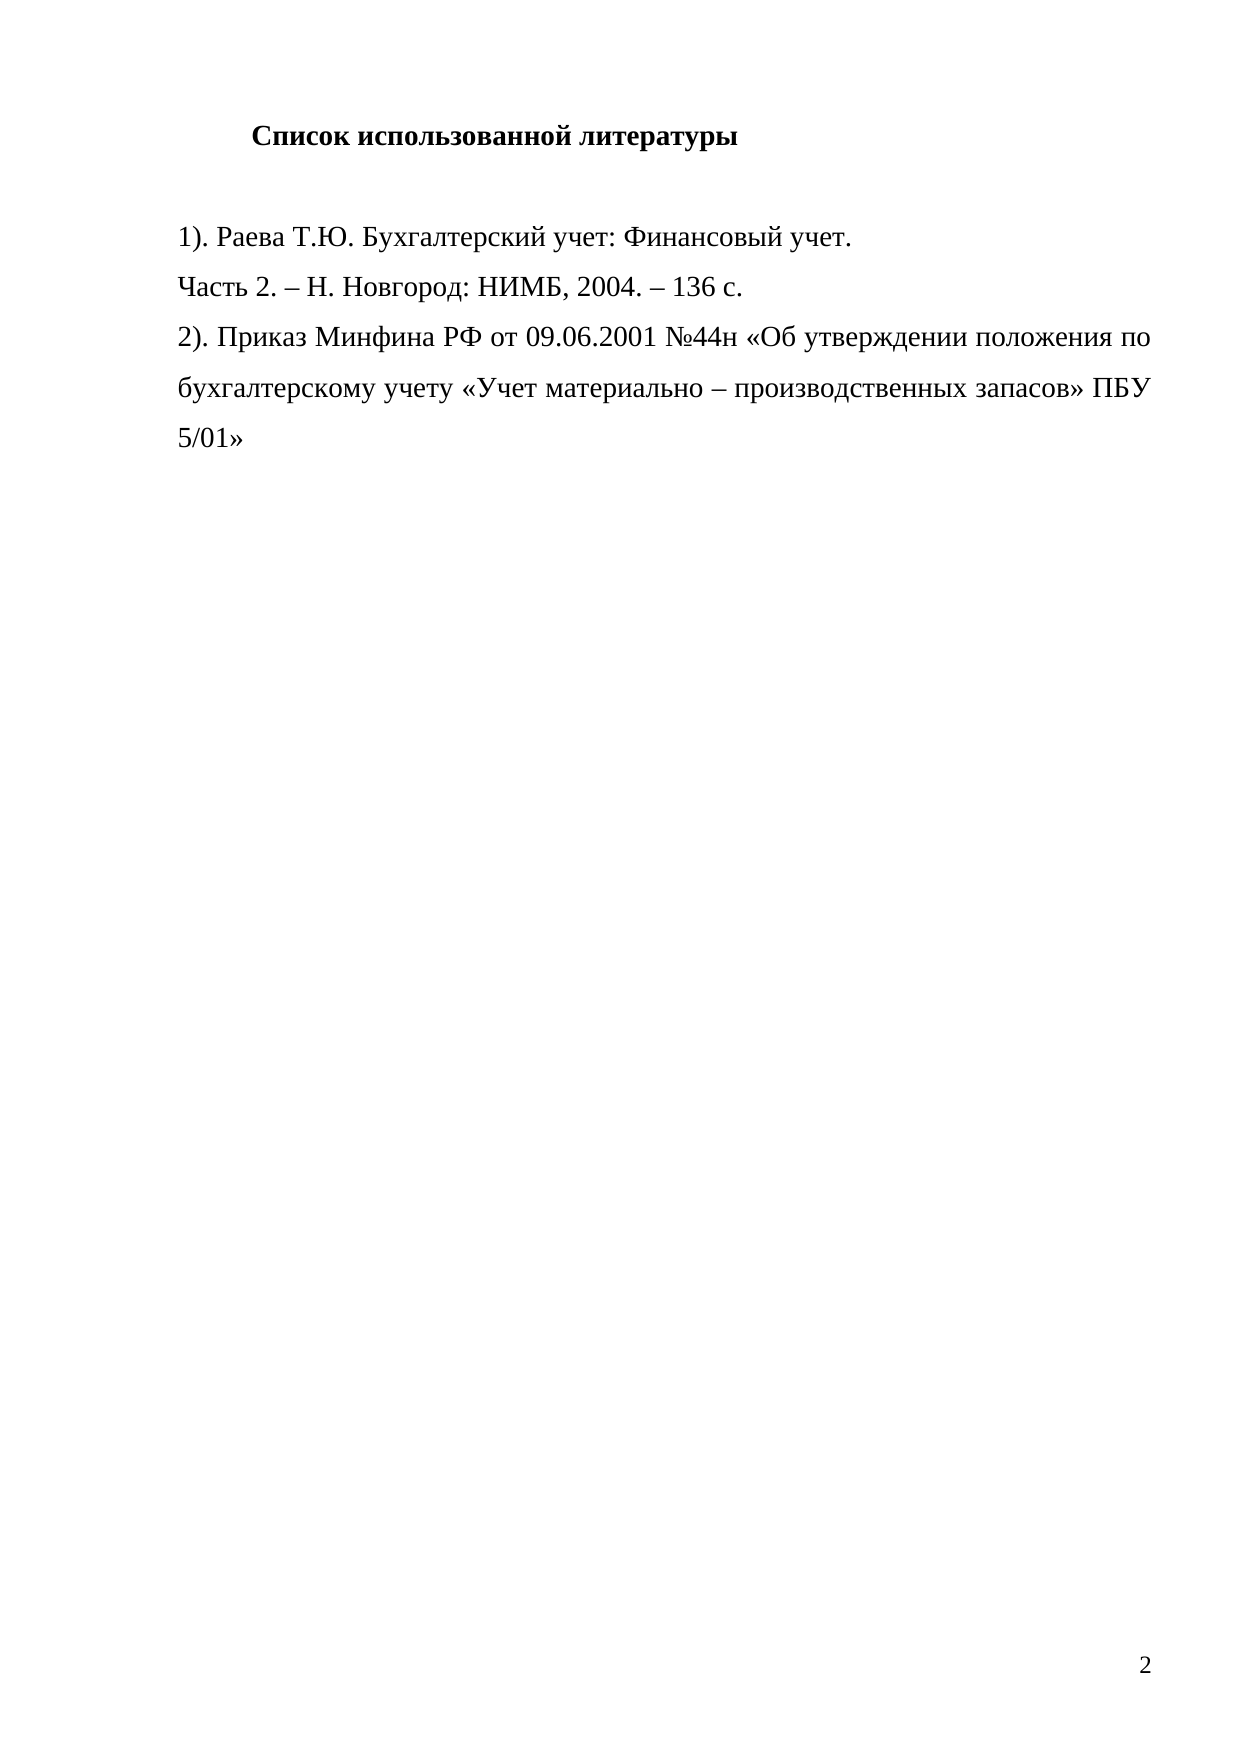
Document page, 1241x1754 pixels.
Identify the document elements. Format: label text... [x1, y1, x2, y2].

text Часть 2. – Н. Новгород: НИМБ, 2004. – 136 с. [177, 269, 1152, 303]
text Список использованной литературы [177, 118, 1152, 152]
text 1). Раева Т.Ю. Бухгалтерский учет: Финансовый учет. [177, 219, 1152, 252]
text 2). Приказ Минфина РФ от 09.06.2001 №44н «Об утверждении положения по бухгалтерскому учету «Учет материально – производственных запасов» ПБУ 5/01» [177, 319, 1152, 453]
